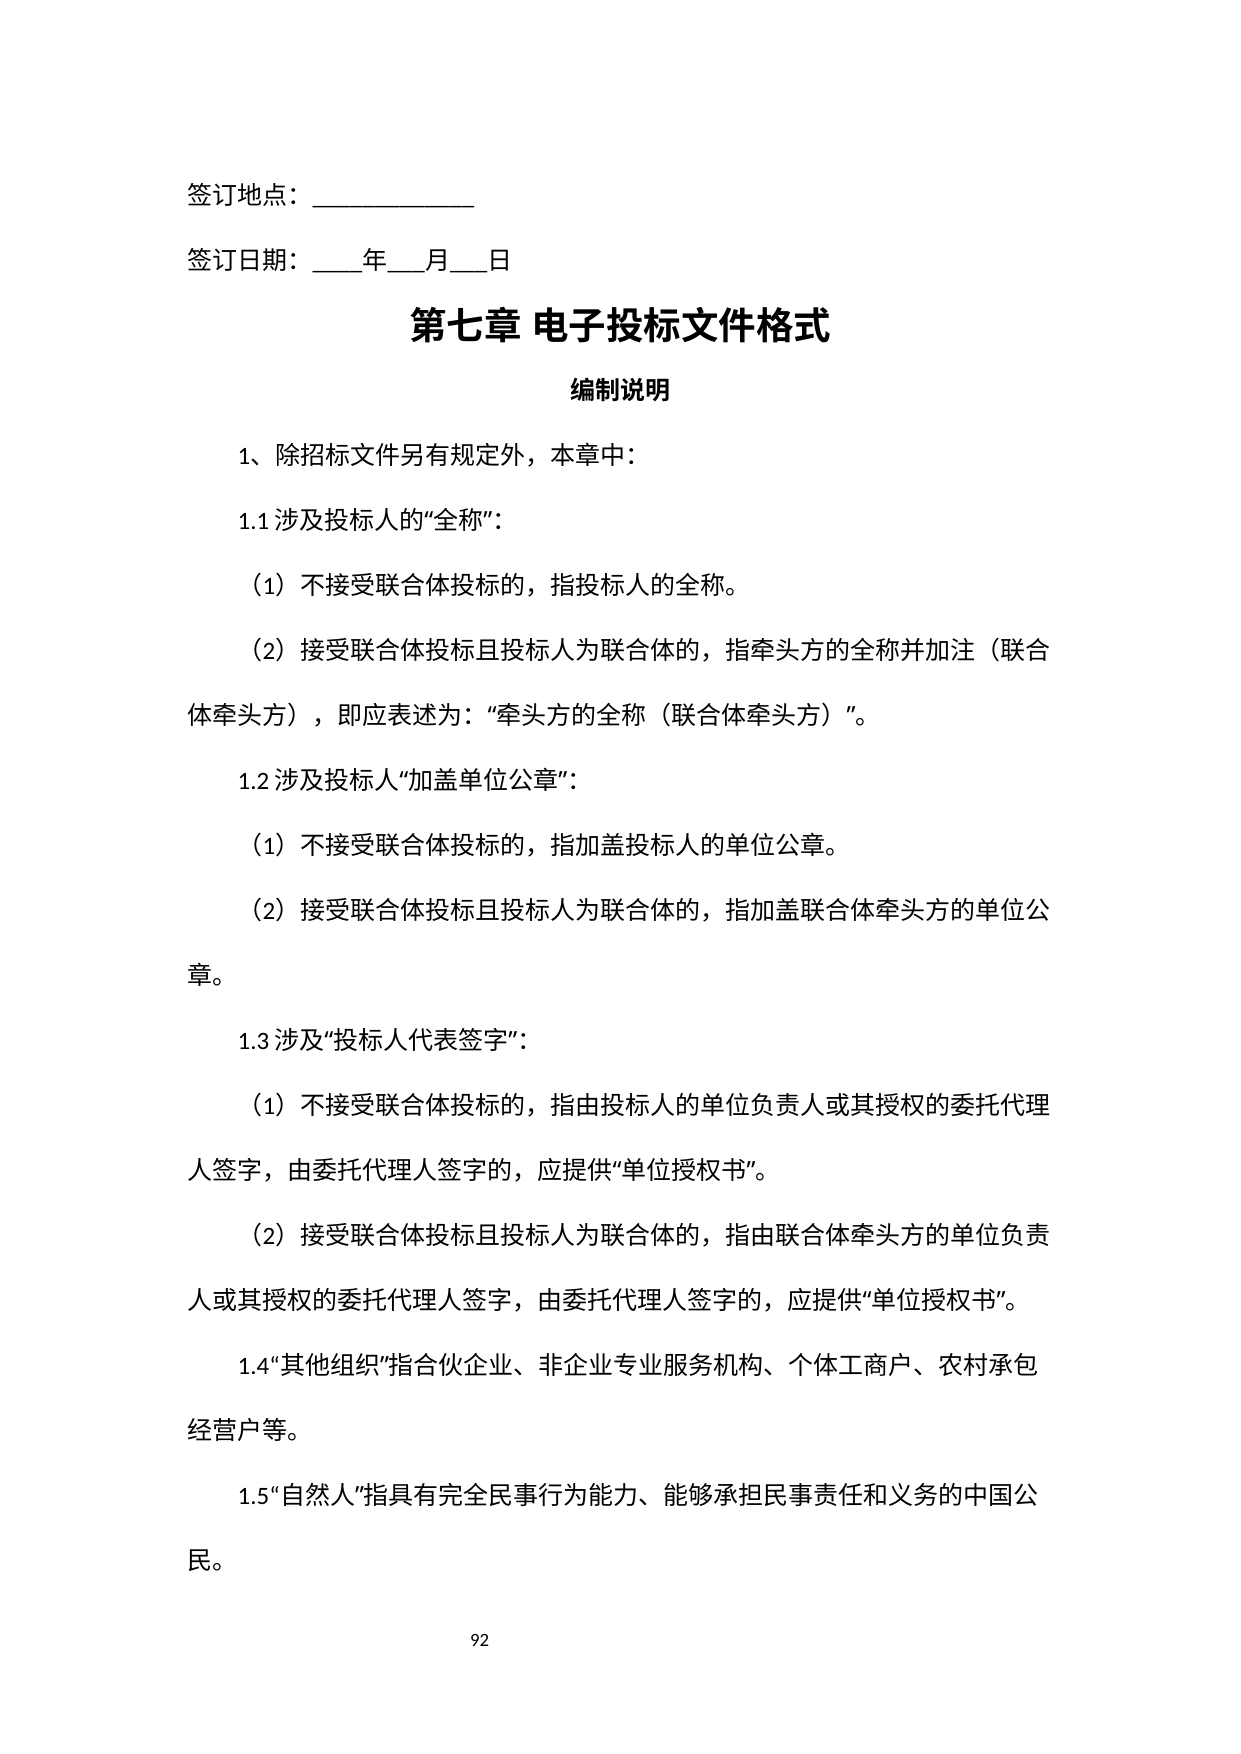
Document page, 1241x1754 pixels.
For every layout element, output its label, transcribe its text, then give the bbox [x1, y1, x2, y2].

text 1.2涉及投标人“加盖单位公章”： [187, 747, 1053, 812]
text 签订日期：____年___月___日 [187, 227, 1053, 292]
text 1.4“其他组织”指合伙企业、非企业专业服务机构、个体工商户、农村承包经营户等。 [187, 1332, 1053, 1462]
text 1.1涉及投标人的“全称”： [187, 487, 1053, 552]
text （2）接受联合体投标且投标人为联合体的，指牵头方的全称并加注（联合体牵头方），即应表述为：“牵头方的全称（联合体牵头方）”。 [187, 617, 1053, 747]
text （2）接受联合体投标且投标人为联合体的，指加盖联合体牵头方的单位公章。 [187, 877, 1053, 1007]
text （1）不接受联合体投标的，指加盖投标人的单位公章。 [187, 812, 1053, 877]
text （2）接受联合体投标且投标人为联合体的，指由联合体牵头方的单位负责人或其授权的委托代理人签字，由委托代理人签字的，应提供“单位授权书”。 [187, 1202, 1053, 1332]
text 签订地点：_____________ [187, 162, 1053, 227]
text 1.5“自然人”指具有完全民事行为能力、能够承担民事责任和义务的中国公民。 [187, 1462, 1053, 1592]
text 编制说明 [187, 357, 1053, 422]
text （1）不接受联合体投标的，指投标人的全称。 [187, 552, 1053, 617]
text 第七章 电子投标文件格式 [187, 292, 1053, 357]
text （1）不接受联合体投标的，指由投标人的单位负责人或其授权的委托代理人签字，由委托代理人签字的，应提供“单位授权书”。 [187, 1072, 1053, 1202]
text 1.3涉及“投标人代表签字”： [187, 1007, 1053, 1072]
text 1、除招标文件另有规定外，本章中： [187, 422, 1053, 487]
